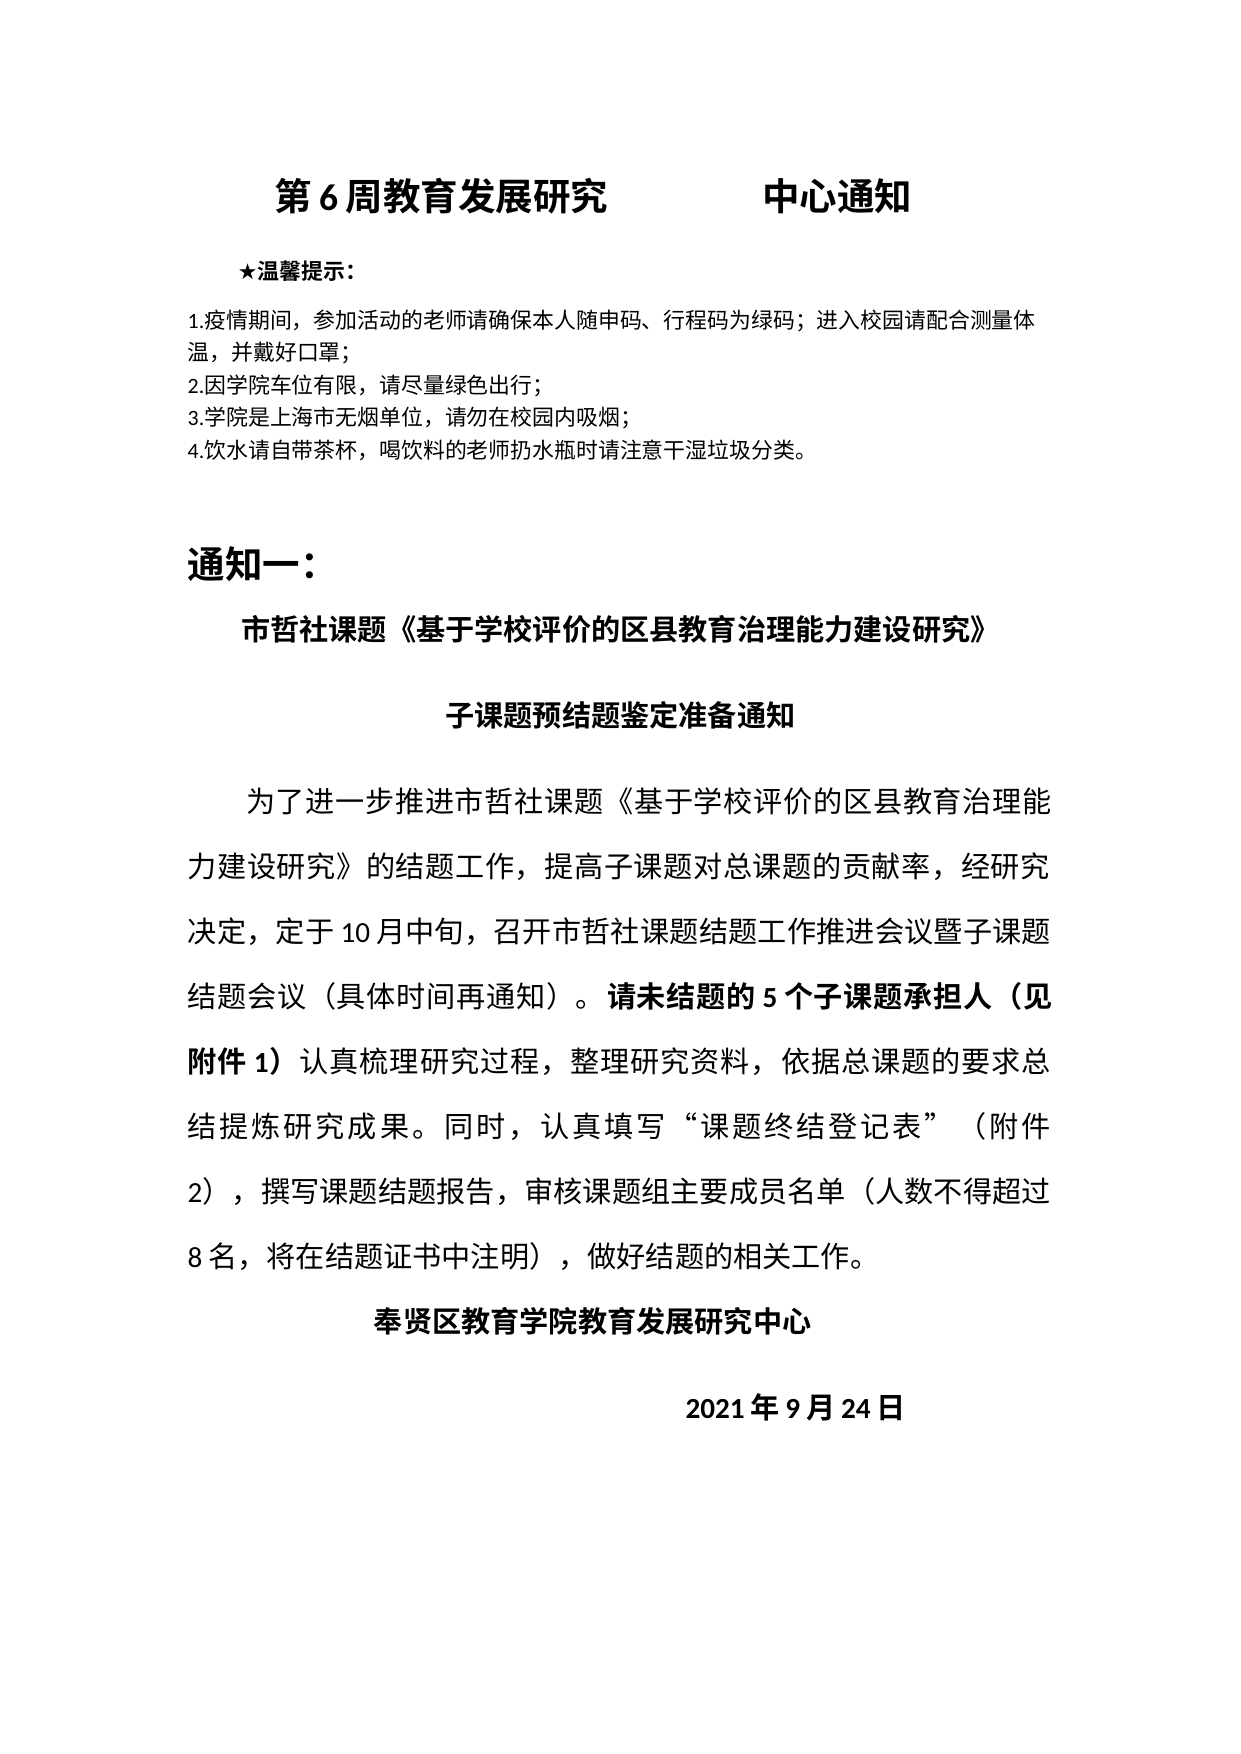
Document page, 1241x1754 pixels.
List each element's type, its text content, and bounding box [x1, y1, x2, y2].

text 奉贤区教育学院教育发展研究中心 [187, 1287, 1053, 1352]
text 第6周教育发展研究中心通知 [187, 162, 1053, 227]
text 3.学院是上海市无烟单位，请勿在校园内吸烟； [187, 400, 1053, 432]
text 为了进一步推进市哲社课题《基于学校评价的区县教育治理能力建设研究》的结题工作，提高子课题对总课题的贡献率，经研究决定，定于10月中旬，召开市哲社课题结题工作推进会议暨子课题结题会议（具体时间再通知）。请未结题的5个子课题承担人（见附件1）认真梳理研究过程，整理研究资料，依据总课题的要求总结提炼研究成果。同时，认真填写“课题终结登记表”（附件2），撰写课题结题报告，审核课题组主要成员名单（人数不得超过8名，将在结题证书中注明），做好结题的相关工作。 [187, 767, 1053, 1287]
text 通知一： [187, 530, 1053, 595]
text 4.饮水请自带茶杯，喝饮料的老师扔水瓶时请注意干湿垃圾分类。 [187, 432, 1053, 465]
text 2021年9月24日 [187, 1373, 1053, 1438]
text 子课题预结题鉴定准备通知 [187, 681, 1053, 746]
text ★温馨提示： [187, 254, 1053, 287]
text 1.疫情期间，参加活动的老师请确保本人随申码、行程码为绿码；进入校园请配合测量体温，并戴好口罩； [187, 302, 1053, 367]
text 2.因学院车位有限，请尽量绿色出行； [187, 367, 1053, 400]
text 市哲社课题《基于学校评价的区县教育治理能力建设研究》 [187, 595, 1053, 660]
